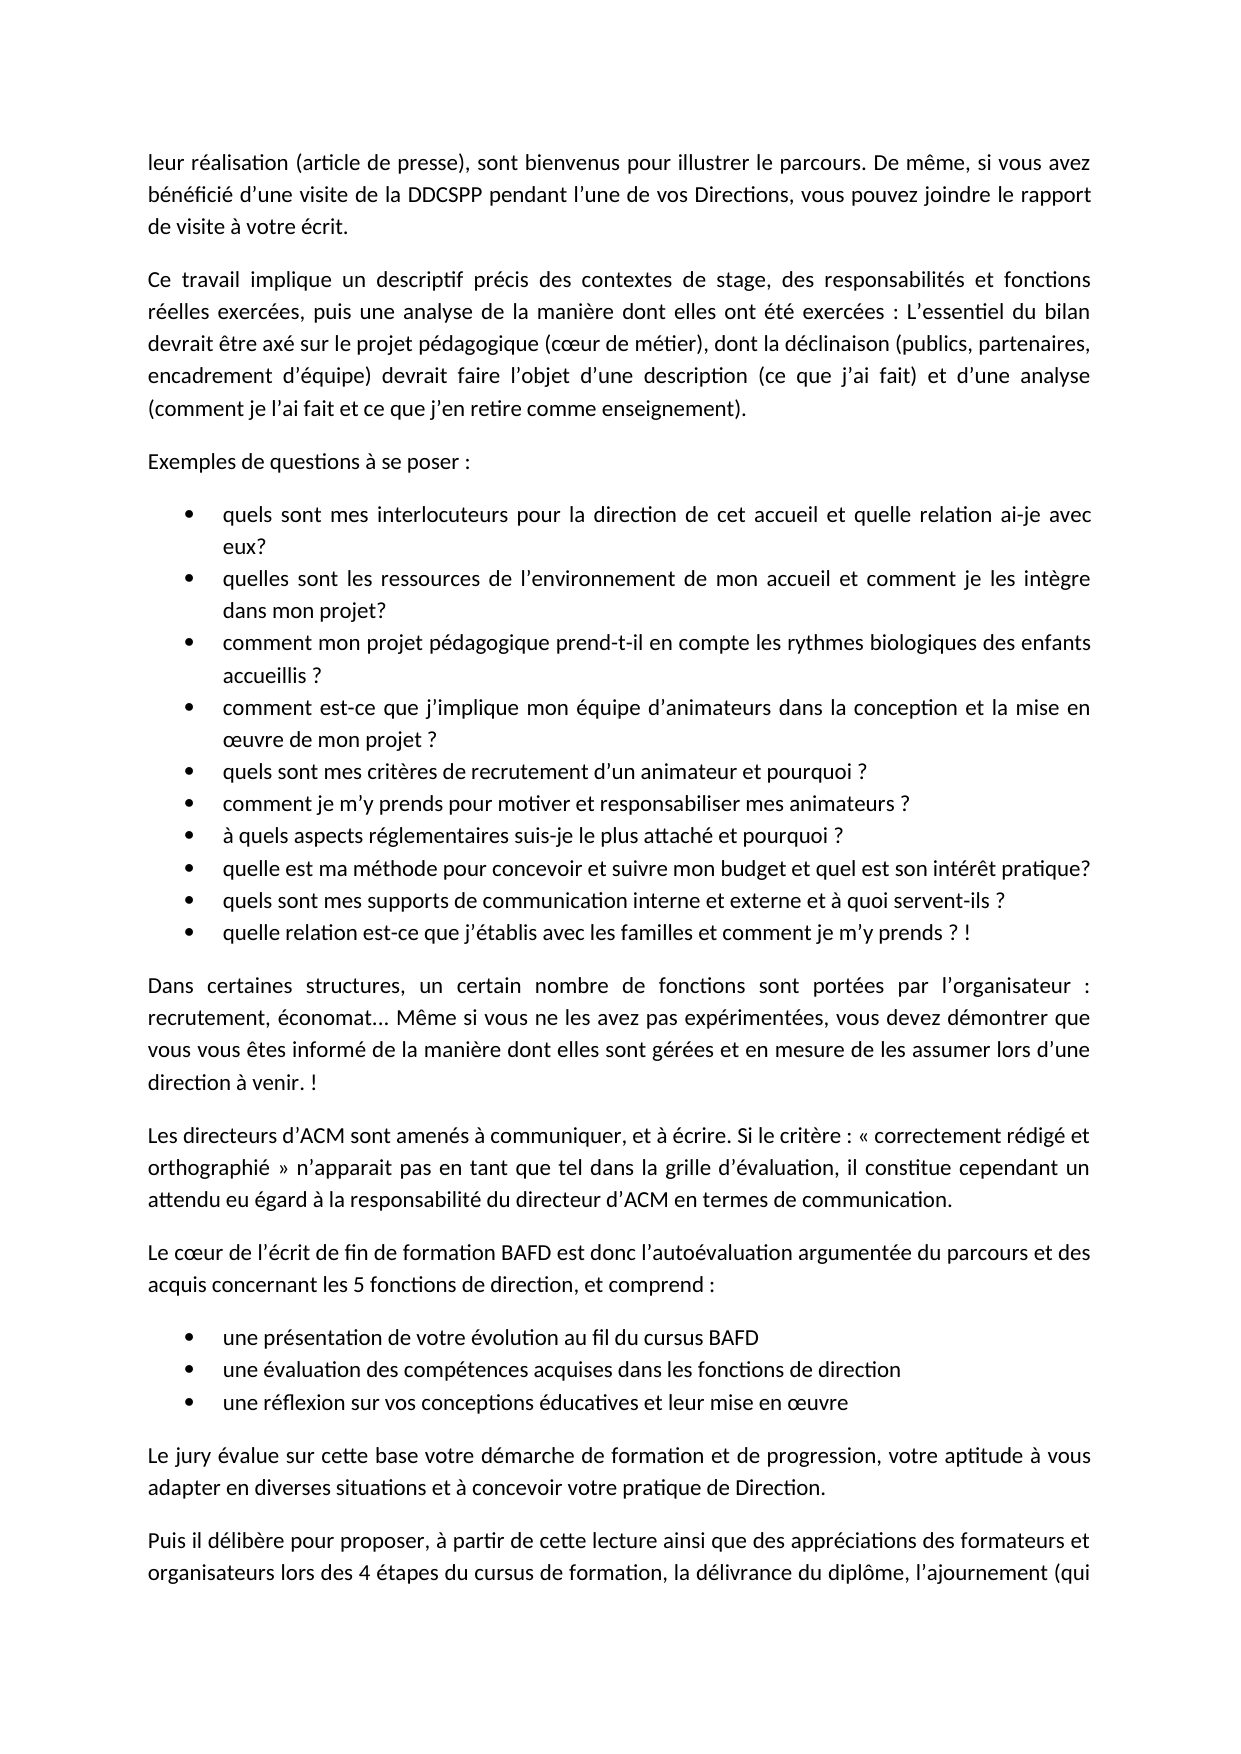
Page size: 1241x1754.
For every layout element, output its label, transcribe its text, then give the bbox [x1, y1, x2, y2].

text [148, 1526, 1093, 1586]
list comment je m’y prends pour motiver et responsabiliser mes animateurs ? [185, 789, 1093, 817]
list quelle relation est-ce que j’établis avec les familles et comment je m’y prends ? ! [185, 918, 1093, 946]
text Le cœur de l’écrit de fin de formation BAFD est donc l’autoévaluation argumentée du parcours et des acquis concernant les 5 fonctions de direction, et comprend : [148, 1238, 1093, 1298]
text Dans certaines structures, un certain nombre de fonctions sont portées par l’organisateur : recrutement, économat... Même si vous ne les avez pas expérimentées, vous devez démontrer que vous vous êtes informé de la manière dont elles sont gérées et en mesure de les assumer lors d’une direction à venir. ! [148, 971, 1093, 1096]
list comment est-ce que j’implique mon équipe d’animateurs dans la conception et la mise en œuvre de mon projet ? [185, 693, 1093, 753]
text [148, 148, 1093, 240]
text Les directeurs d’ACM sont amenés à communiquer, et à écrire. Si le critère : « correctement rédigé et orthographié » n’apparait pas en tant que tel dans la grille d’évaluation, il constitue cependant un attendu eu égard à la responsabilité du directeur d’ACM en termes de communication. [148, 1121, 1093, 1213]
text Le jury évalue sur cette base votre démarche de formation et de progression, votre aptitude à vous adapter en diverses situations et à concevoir votre pratique de Direction. [148, 1441, 1093, 1501]
list une réflexion sur vos conceptions éducatives et leur mise en œuvre [185, 1388, 1093, 1416]
list une présentation de votre évolution au fil du cursus BAFD [185, 1323, 1093, 1351]
list quels sont mes critères de recrutement d’un animateur et pourquoi ? [185, 757, 1093, 785]
list quels sont mes supports de communication interne et externe et à quoi servent-ils ? [185, 886, 1093, 914]
list à quels aspects réglementaires suis-je le plus attaché et pourquoi ? [185, 822, 1093, 850]
list quelle est ma méthode pour concevoir et suivre mon budget et quel est son intérêt pratique? [185, 854, 1093, 882]
list quelles sont les ressources de l’environnement de mon accueil et comment je les intègre dans mon projet? [185, 564, 1093, 624]
list comment mon projet pédagogique prend-t-il en compte les rythmes biologiques des enfants accueillis ? [185, 628, 1093, 689]
list une évaluation des compétences acquises dans les fonctions de direction [185, 1356, 1093, 1384]
list quels sont mes interlocuteurs pour la direction de cet accueil et quelle relation ai-je avec eux? [185, 500, 1093, 560]
text Ce travail implique un descriptif précis des contextes de stage, des responsabilités et fonctions réelles exercées, puis une analyse de la manière dont elles ont été exercées : L’essentiel du bilan devrait être axé sur le projet pédagogique (cœur de métier), dont la déclinaison (publics, partenaires, encadrement d’équipe) devrait faire l’objet d’une description (ce que j’ai fait) et d’une analyse (comment je l’ai fait et ce que j’en retire comme enseignement). [148, 265, 1093, 422]
text Exemples de questions à se poser : [148, 447, 1093, 475]
